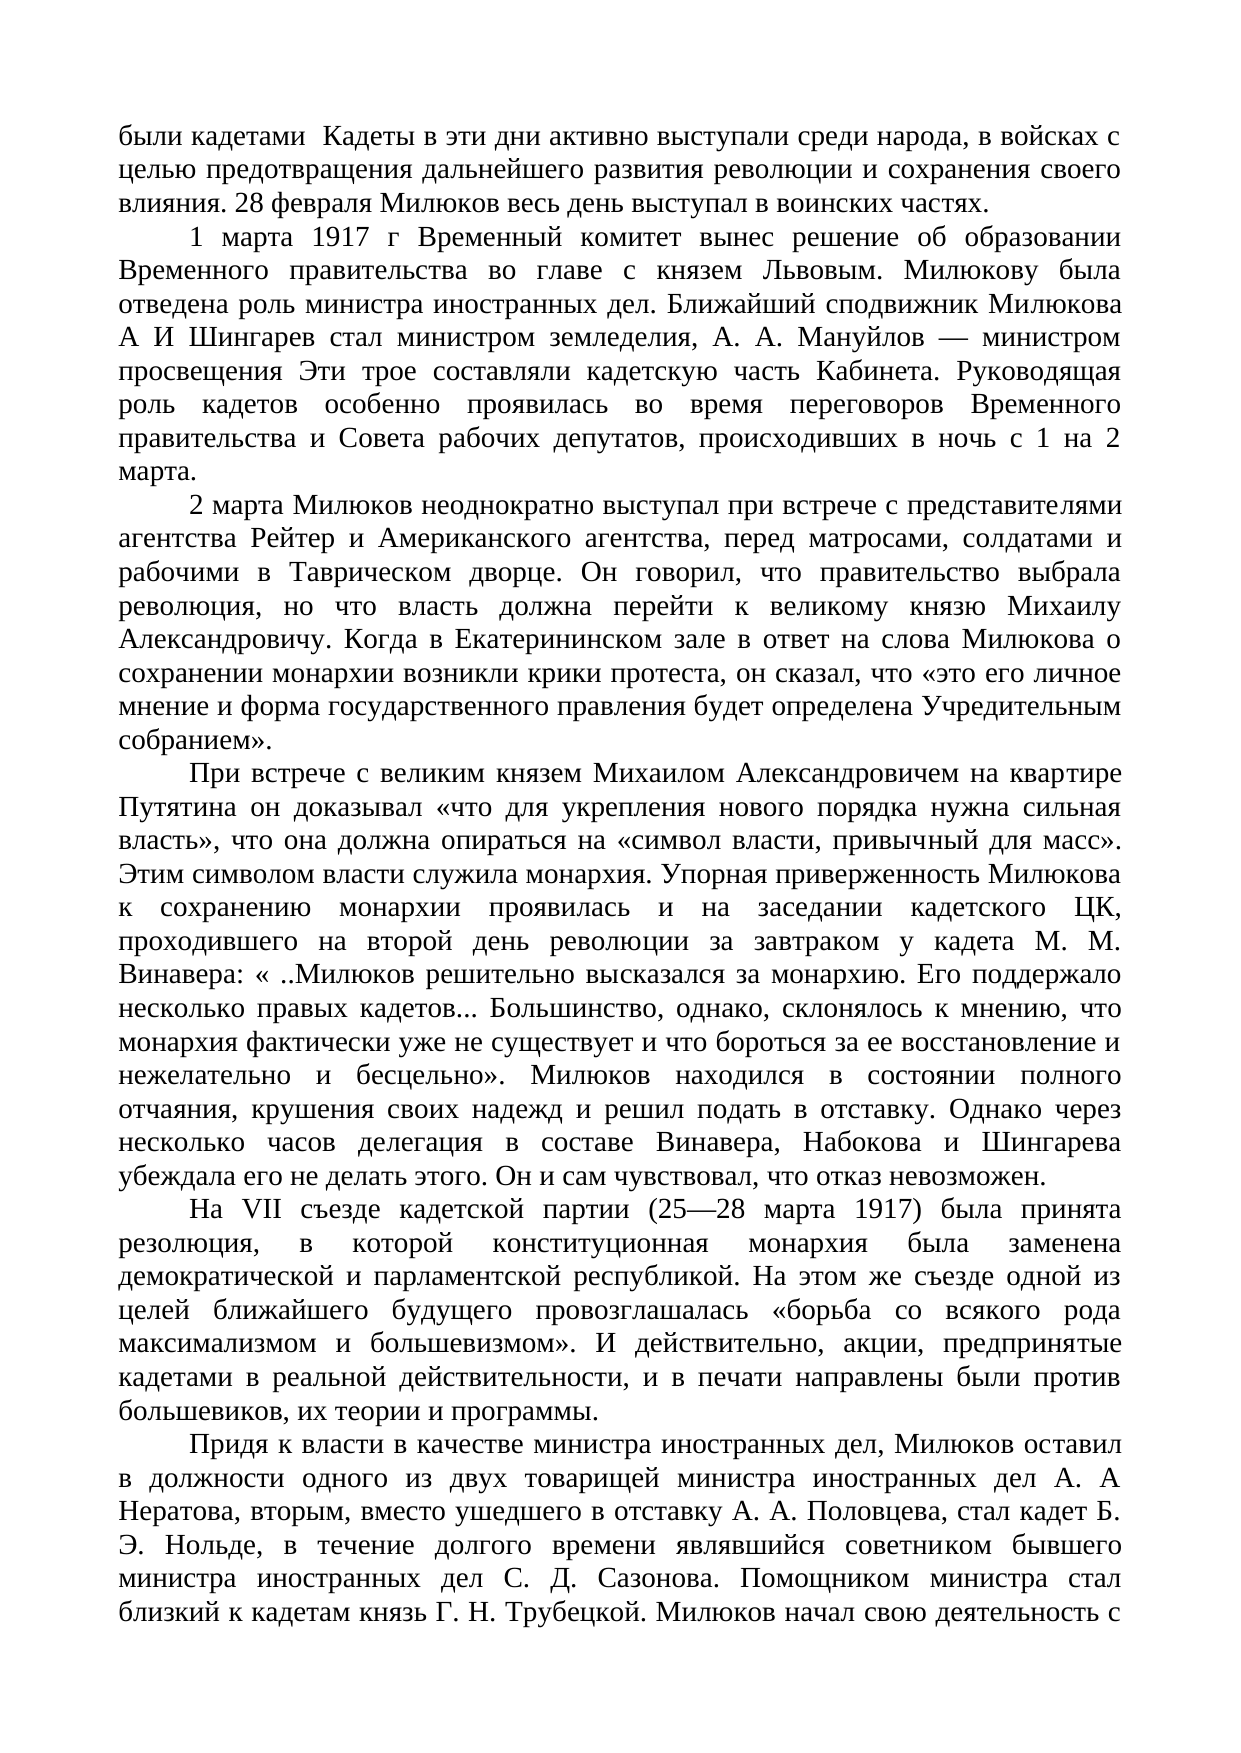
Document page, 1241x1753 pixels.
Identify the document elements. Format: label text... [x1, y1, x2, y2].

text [118, 118, 1122, 219]
text При встрече с великим князем Михаилом Александровичем на квартире Путятина он доказывал «что для укрепления нового порядка нужна сильная власть», что она должна опираться на «символ власти, привычный для масс». Этим символом власти служила монархия. Упорная приверженность Милюкова к сохранению монархии проявилась и на заседании кадетского ЦК, проходившего на второй день революции за завтраком у кадета М. М. Винавера: « ..Милюков решительно высказался за монархию. Его поддержало несколько правых кадетов... Большинство, однако, склонялось к мнению, что монархия фактически уже не существует и что бороться за ее восстановление и нежелательно и бесцельно». Милюков находился в состоянии полного отчаяния, крушения своих надежд и решил подать в отставку. Однако через несколько часов делегация в составе Винавера, Набокова и Шингарева убеждала его не делать этого. Он и сам чувствовал, что отказ невозможен. [118, 755, 1122, 1191]
text 1 марта 1917 г Временный комитет вынес решение об образовании Временного правительства во главе с князем Львовым. Милюкову была отведена роль министра иностранных дел. Ближайший сподвижник Милюкова А И Шингарев стал министром земледелия, А. А. Мануйлов — министром просвещения Эти трое составляли кадетскую часть Кабинета. Руководящая роль кадетов особенно проявилась во время переговоров Временного правительства и Совета рабочих депутатов, происходивших в ночь с 1 на 2 марта. [118, 219, 1122, 487]
text На VII съезде кадетской партии (25—28 марта 1917) была принята резолюция, в которой конституционная монархия была заменена демократической и парламентской республикой. На этом же съезде одной из целей ближайшего будущего провозглашалась «борьба со всякого рода максимализмом и большевизмом». И действительно, акции, предпринятые кадетами в реальной действительности, и в печати направлены были против большевиков, их теории и программы. [118, 1191, 1122, 1426]
text 2 марта Милюков неоднократно выступал при встрече с представителями агентства Рейтер и Американского агентства, перед матросами, солдатами и рабочими в Таврическом дворце. Он говорил, что правительство выбрала революция, но что власть должна перейти к великому князю Михаилу Александровичу. Когда в Екатерининском зале в ответ на слова Милюкова о сохранении монархии возникли крики протеста, он сказал, что «это его личное мнение и форма государственного правления будет определена Учредительным собранием». [118, 487, 1122, 755]
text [118, 1426, 1122, 1627]
